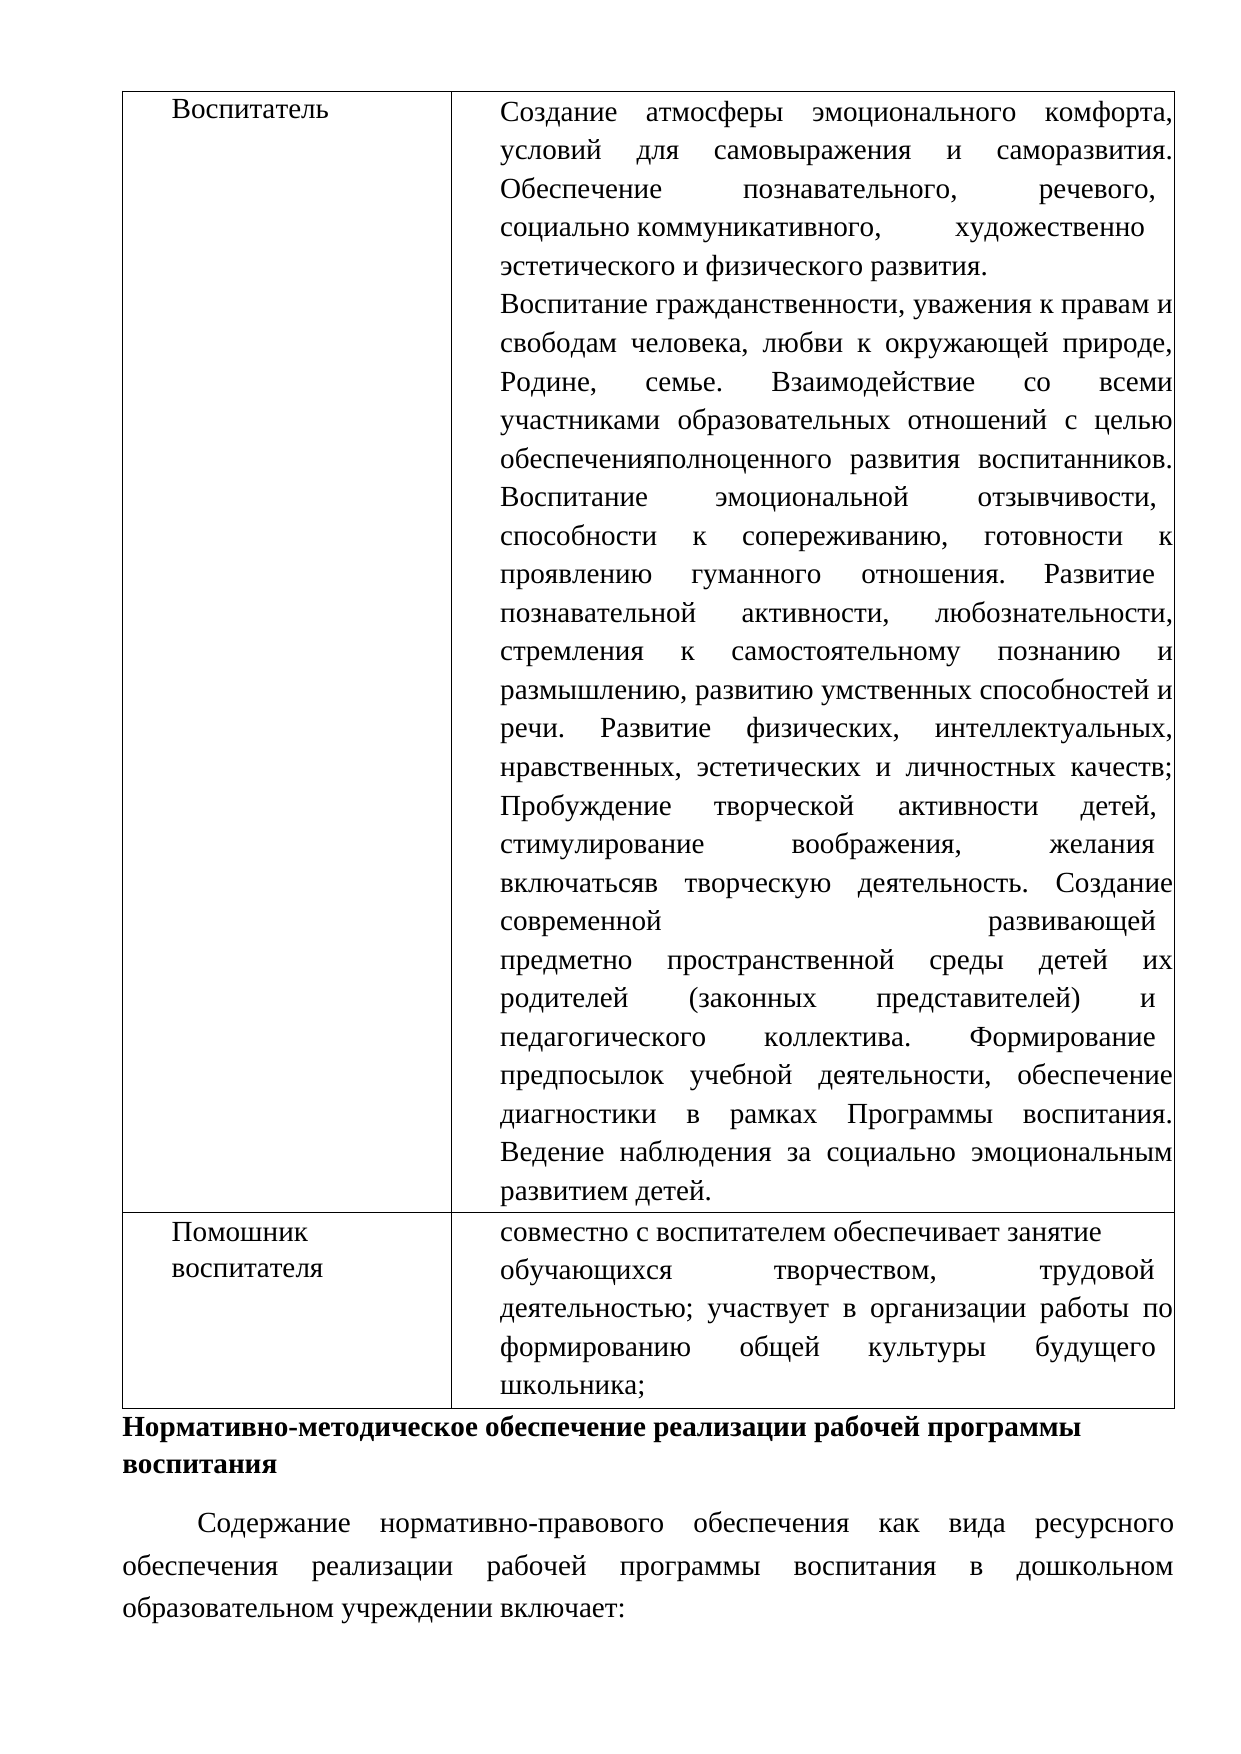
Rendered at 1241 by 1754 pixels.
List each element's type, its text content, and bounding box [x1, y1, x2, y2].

table_header Создание атмосферы эмоционального комфорта, условий для самовыражения и саморазвития. Обеспечение познавательного, речевого, социально коммуникативного, художественно эстетического и физического развития. Воспитание гражданственности, уважения к правам и свободам человека, любви к окружающей природе, Родине, семье. Взаимодействие со всеми участниками образовательных отношений с целью обеспеченияполноценного развития воспитанников. Воспитание эмоциональной отзывчивости, способности к сопереживанию, готовности к проявлению гуманного отношения. Развитие познавательной активности, любознательности, стремления к самостоятельному познанию и размышлению, развитию умственных способностей и речи. Развитие физических, интеллектуальных, нравственных, эстетических и личностных качеств; Пробуждение творческой активности детей, стимулирование воображения, желания включатьсяв творческую деятельность. Создание современной развивающей предметно пространственной среды детей их родителей (законных представителей) и педагогического коллектива. Формирование предпосылок учебной деятельности, обеспечение диагностики в рамках Программы воспитания. Ведение наблюдения за социально эмоциональным развитием детей. [452, 92, 1174, 1212]
table_cell Помошник [123, 1213, 451, 1250]
table_cell обучающихся творчеством, трудовой деятельностью; участвует в организации работы по формированию общей культуры будущего школьника; [452, 1250, 1174, 1408]
table_header Воспитатель [123, 92, 451, 1212]
table_cell совместно с воспитателем обеспечивает занятие [452, 1213, 1174, 1250]
text Нормативно-методическое обеспечение реализации рабочей программы воспитания [122, 1409, 1174, 1480]
table_cell воспитателя [123, 1250, 451, 1408]
text Содержание нормативно-правового обеспечения как вида ресурсного обеспечения реализации рабочей программы воспитания в дошкольном образовательном учреждении включает: [122, 1505, 1174, 1624]
